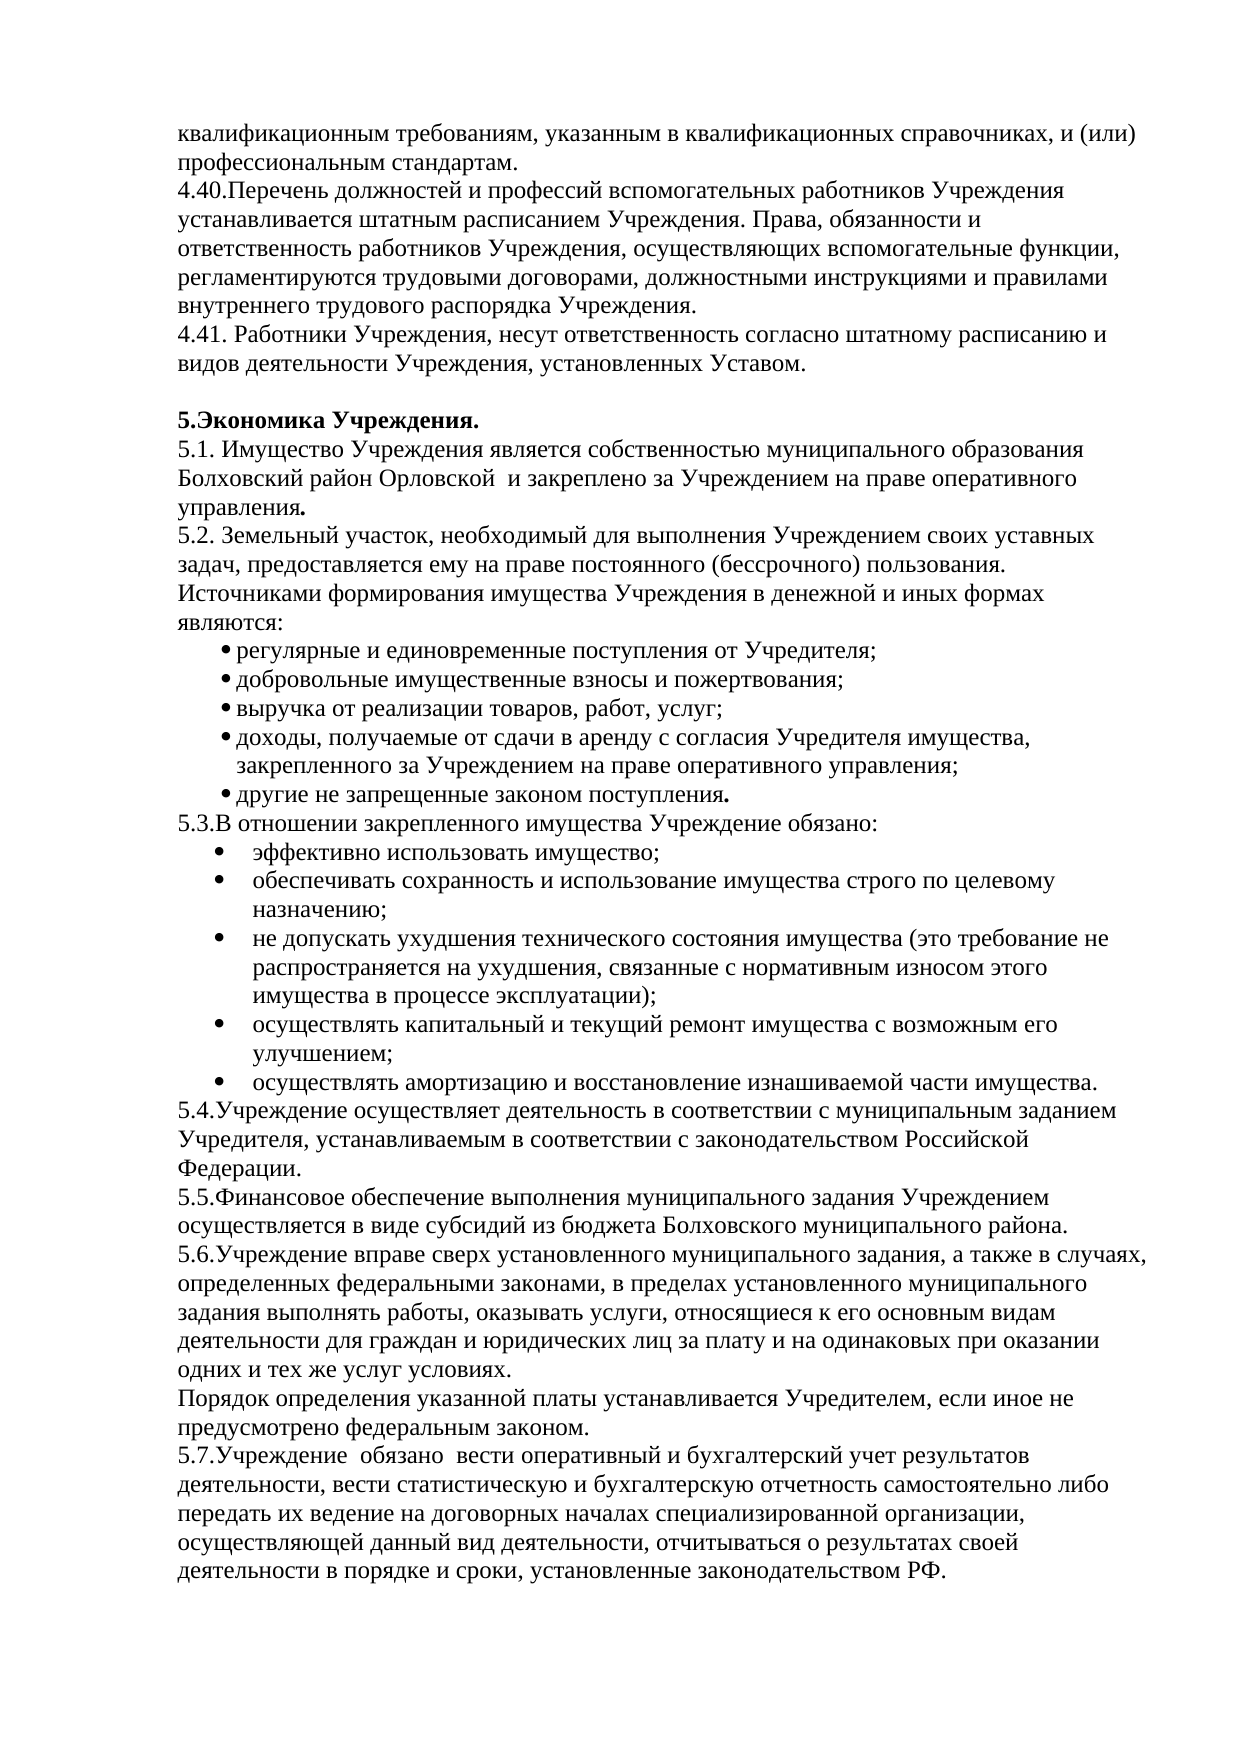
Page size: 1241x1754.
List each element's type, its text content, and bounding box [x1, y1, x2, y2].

list 5.1. Имущество Учреждения является собственностью муниципального образования Болховский район Орловской и закреплено за Учреждением на праве оперативного управления. [177, 434, 1152, 521]
text 5.5.Финансовое обеспечение выполнения муниципального задания Учреждением осуществляется в виде субсидий из бюджета Болховского муниципального района. [177, 1182, 1152, 1239]
text 5.Экономика Учреждения. [177, 406, 1152, 434]
text Источниками формирования имущества Учреждения в денежной и иных формах являются: [177, 578, 1152, 636]
list эффективно использовать имущество; [215, 837, 1152, 866]
list выручка от реализации товаров, работ, услуг; [222, 693, 1152, 722]
text 5.4.Учреждение осуществляет деятельность в соответствии с муниципальным заданием Учредителя, устанавливаемым в соответствии с законодательством Российской Федерации. [177, 1096, 1152, 1182]
list регулярные и единовременные поступления от Учредителя; [222, 636, 1152, 664]
list осуществлять капитальный и текущий ремонт имущества с возможным его улучшением; [215, 1009, 1152, 1067]
text Порядок определения указанной платы устанавливается Учредителем, если иное не предусмотрено федеральным законом. [177, 1383, 1152, 1441]
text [177, 118, 1152, 176]
text 4.40.Перечень должностей и профессий вспомогательных работников Учреждения устанавливается штатным расписанием Учреждения. Права, обязанности и ответственность работников Учреждения, осуществляющих вспомогательные функции, регламентируются трудовыми договорами, должностными инструкциями и правилами внутреннего трудового распорядка Учреждения. [177, 176, 1152, 319]
list добровольные имущественные взносы и пожертвования; [222, 664, 1152, 693]
text 5.3.В отношении закрепленного имущества Учреждение обязано: [177, 808, 1152, 837]
list не допускать ухудшения технического состояния имущества (это требование не распространяется на ухудшения, связанные с нормативным износом этого имущества в процессе эксплуатации); [215, 923, 1152, 1009]
text 5.7.Учреждение обязано вести оперативный и бухгалтерский учет результатов деятельности, вести статистическую и бухгалтерскую отчетность самостоятельно либо передать их ведение на договорных началах специализированной организации, осуществляющей данный вид деятельности, отчитываться о результатах своей деятельности в порядке и сроки, установленные законодательством РФ. [177, 1441, 1152, 1584]
text 5.2. Земельный участок, необходимый для выполнения Учреждением своих уставных задач, предоставляется ему на праве постоянного (бессрочного) пользования. [177, 521, 1152, 578]
list осуществлять амортизацию и восстановление изнашиваемой части имущества. [215, 1067, 1152, 1096]
text 4.41. Работники Учреждения, несут ответственность согласно штатному расписанию и видов деятельности Учреждения, установленных Уставом. [177, 319, 1152, 377]
list обеспечивать сохранность и использование имущества строго по целевому назначению; [215, 866, 1152, 923]
list доходы, получаемые от сдачи в аренду с согласия Учредителя имущества, закрепленного за Учреждением на праве оперативного управления; [222, 722, 1152, 779]
text 5.6.Учреждение вправе сверх установленного муниципального задания, а также в случаях, определенных федеральными законами, в пределах установленного муниципального задания выполнять работы, оказывать услуги, относящиеся к его основным видам деятельности для граждан и юридических лиц за плату и на одинаковых при оказании одних и тех же услуг условиях. [177, 1239, 1152, 1383]
list другие не запрещенные законом поступления. [222, 779, 1152, 808]
